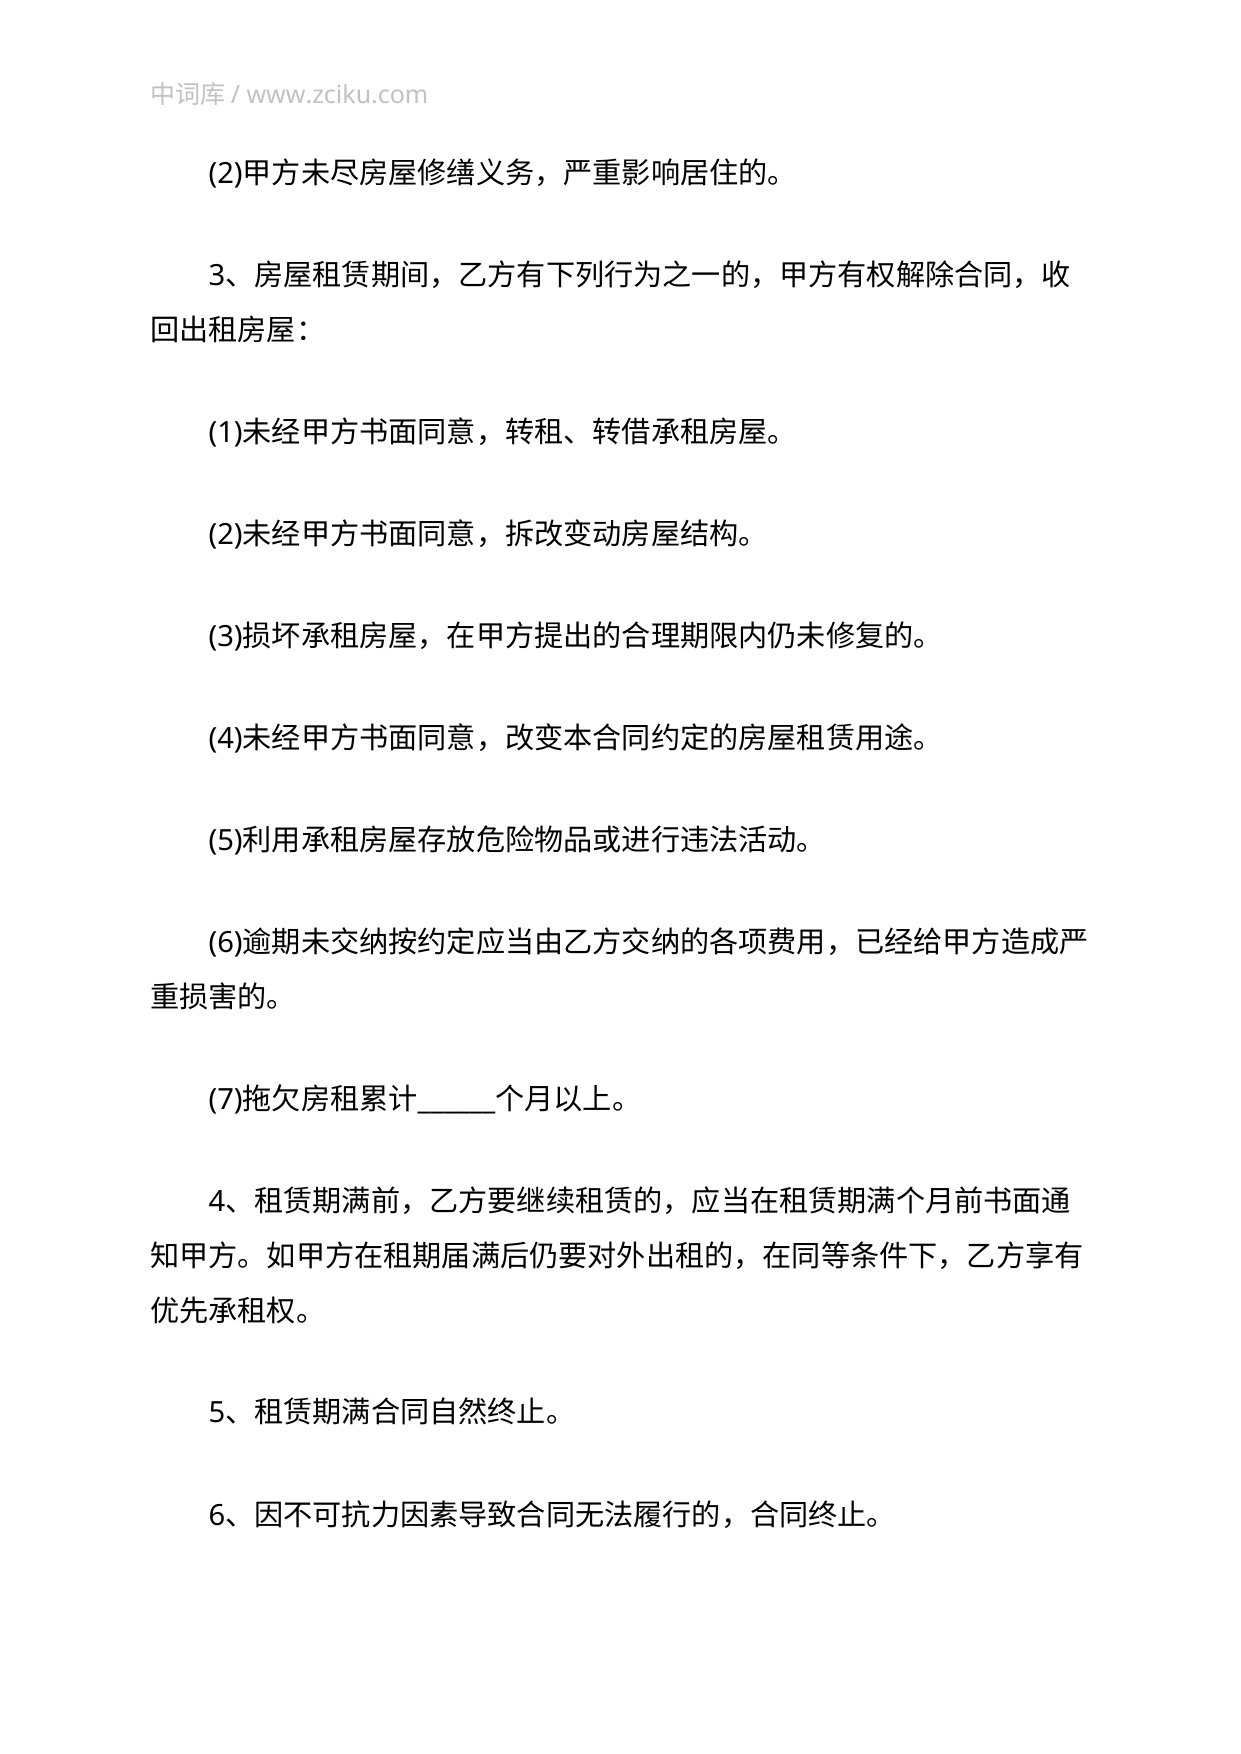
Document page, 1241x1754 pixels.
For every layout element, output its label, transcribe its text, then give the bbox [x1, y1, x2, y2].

text (7)拖欠房租累计______个月以上。 [150, 1075, 1090, 1118]
text 6、因不可抗力因素导致合同无法履行的，合同终止。 [150, 1491, 1090, 1533]
text (1)未经甲方书面同意，转租、转借承租房屋。 [150, 409, 1090, 451]
text (5)利用承租房屋存放危险物品或进行违法活动。 [150, 817, 1090, 859]
text (2)未经甲方书面同意，拆改变动房屋结构。 [150, 511, 1090, 553]
text 5、租赁期满合同自然终止。 [150, 1389, 1090, 1431]
text 3、房屋租赁期间，乙方有下列行为之一的，甲方有权解除合同，收回出租房屋： [150, 252, 1090, 349]
text (3)损坏承租房屋，在甲方提出的合理期限内仍未修复的。 [150, 613, 1090, 655]
text (4)未经甲方书面同意，改变本合同约定的房屋租赁用途。 [150, 715, 1090, 757]
text 4、租赁期满前，乙方要继续租赁的，应当在租赁期满个月前书面通知甲方。如甲方在租期届满后仍要对外出租的，在同等条件下，乙方享有优先承租权。 [150, 1177, 1090, 1329]
text (2)甲方未尽房屋修缮义务，严重影响居住的。 [150, 150, 1090, 192]
text (6)逾期未交纳按约定应当由乙方交纳的各项费用，已经给甲方造成严重损害的。 [150, 919, 1090, 1016]
